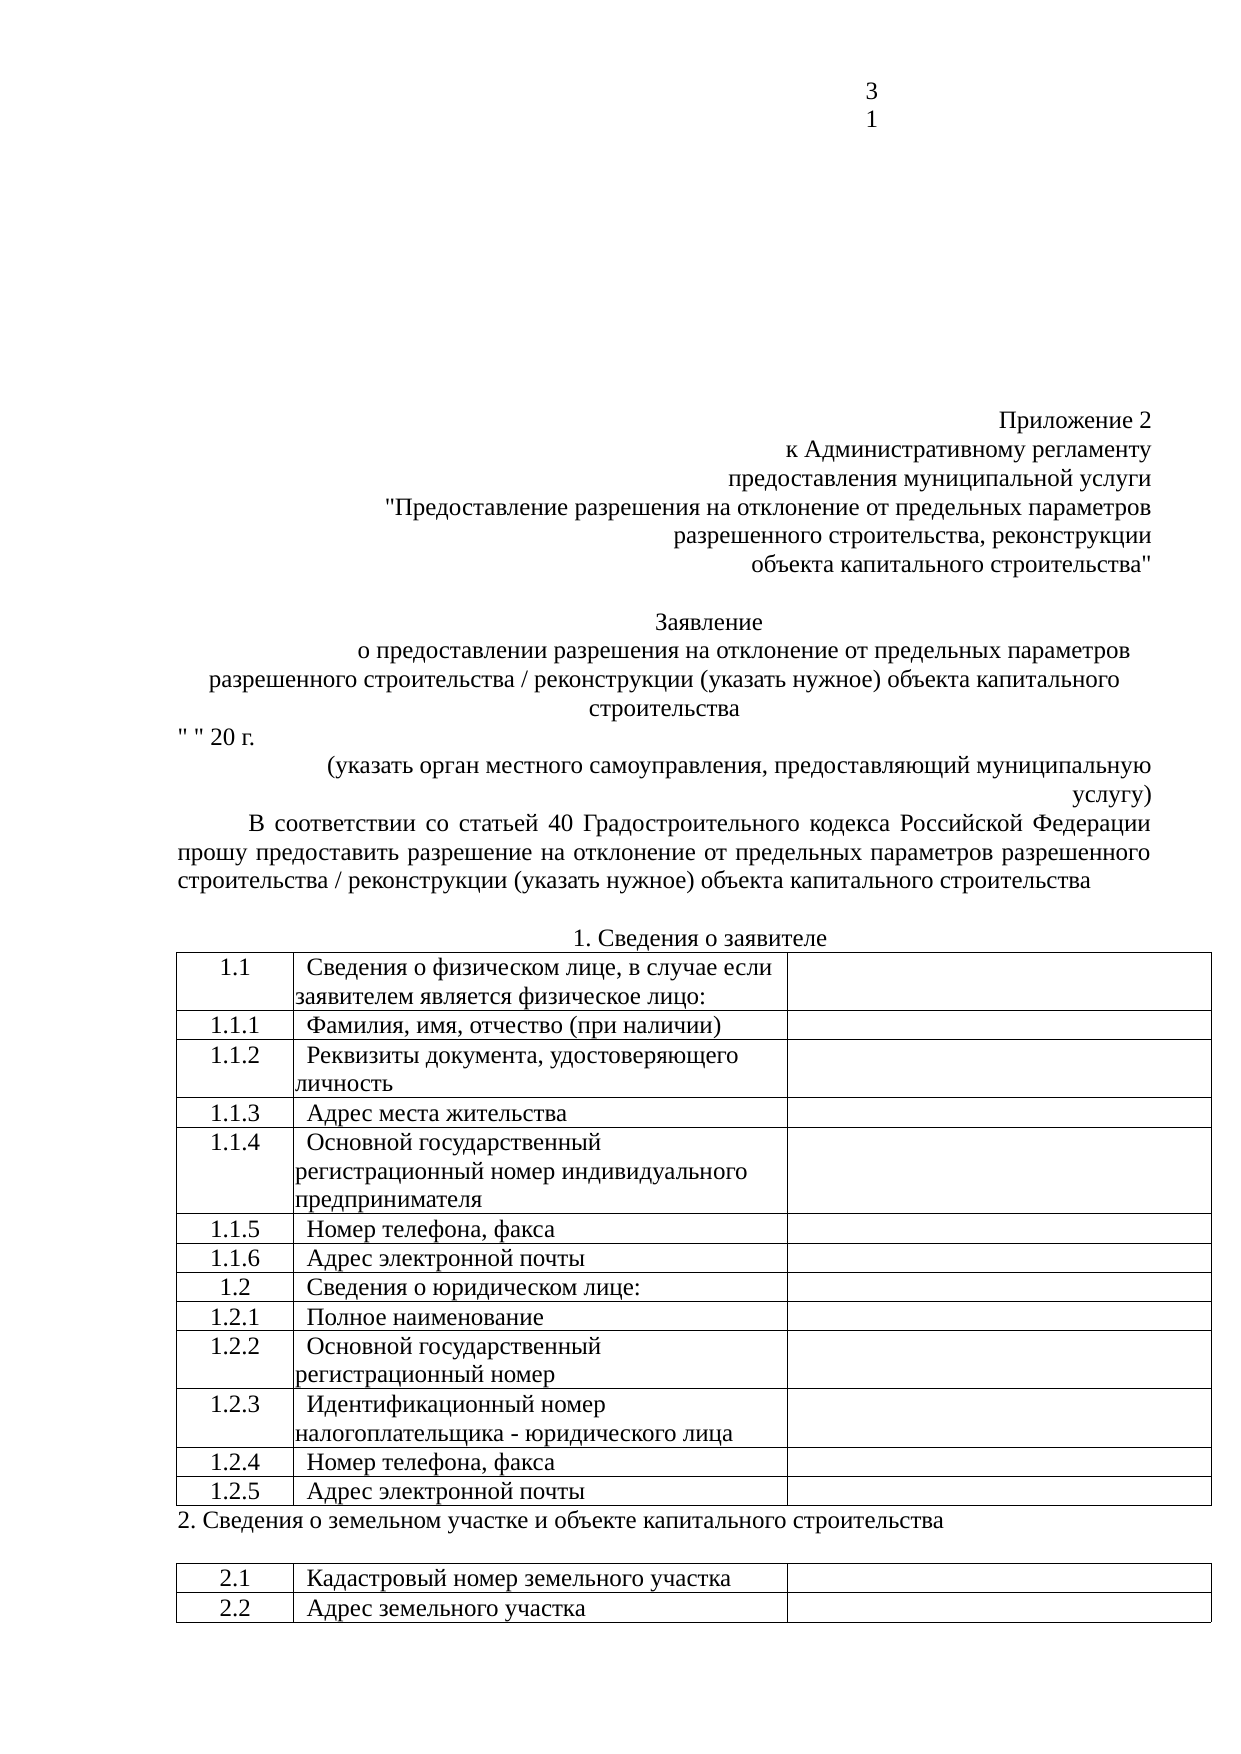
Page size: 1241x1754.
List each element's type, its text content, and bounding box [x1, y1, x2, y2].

table_cell Номер телефона, факса [294, 1214, 787, 1242]
table_cell [788, 1448, 1211, 1476]
table_cell Адрес места жительства [294, 1098, 787, 1126]
table_header 2.1 [177, 1564, 293, 1592]
text (указать орган местного самоуправления, предоставляющий муниципальную услугу) [177, 751, 1152, 808]
text Заявление [177, 607, 1152, 636]
table_cell Адрес электронной почты [294, 1477, 787, 1505]
table_cell 1.1.6 [177, 1244, 293, 1272]
table_cell [788, 1389, 1211, 1446]
table_cell [788, 1273, 1211, 1301]
table_cell Основной государственный регистрационный номер [294, 1331, 787, 1388]
table_cell 1.2.1 [177, 1302, 293, 1330]
table_cell 1.1.5 [177, 1214, 293, 1242]
text к Административному регламенту [177, 434, 1152, 463]
table_cell Адрес электронной почты [294, 1244, 787, 1272]
table_header Сведения о физическом лице, в случае если заявителем является физическое лицо: [294, 953, 787, 1010]
table_header Кадастровый номер земельного участка [294, 1564, 787, 1592]
table_cell 1.1.1 [177, 1011, 293, 1039]
table_cell 1.2.4 [177, 1448, 293, 1476]
table_cell [788, 1302, 1211, 1330]
table_cell [788, 1244, 1211, 1272]
text объекта капитального строительства" [177, 549, 1152, 578]
table_cell Идентификационный номер налогоплательщика - юридического лица [294, 1389, 787, 1446]
text В соответствии со статьей 40 Градостроительного кодекса Российской Федерации прошу предоставить разрешение на отклонение от предельных параметров разрешенного строительства / реконструкции (указать нужное) объекта капитального строительства [177, 808, 1152, 894]
table_cell 1.2.5 [177, 1477, 293, 1505]
table_cell 1.1.3 [177, 1098, 293, 1126]
table_cell [788, 1098, 1211, 1126]
table_cell [788, 1331, 1211, 1388]
text 1. Сведения о заявителе [177, 923, 1152, 952]
text "Предоставление разрешения на отклонение от предельных параметров разрешенного строительства, реконструкции [177, 492, 1152, 549]
text о предоставлении разрешения на отклонение от предельных параметров разрешенного строительства / реконструкции (указать нужное) объекта капитального строительства [177, 636, 1152, 722]
table_header [788, 1564, 1211, 1592]
table_cell Номер телефона, факса [294, 1448, 787, 1476]
table_cell [788, 1593, 1211, 1621]
table_cell 1.1.4 [177, 1128, 293, 1213]
table_cell [788, 1214, 1211, 1242]
table_cell [788, 1011, 1211, 1039]
table_cell [788, 1477, 1211, 1505]
text предоставления муниципальной услуги [177, 463, 1152, 492]
table_cell Реквизиты документа, удостоверяющего личность [294, 1040, 787, 1097]
table_cell 2.2 [177, 1593, 293, 1621]
table_header [788, 953, 1211, 1010]
table_cell 1.2 [177, 1273, 293, 1301]
text 2. Сведения о земельном участке и объекте капитального строительства [177, 1506, 1152, 1534]
table_header 1.1 [177, 953, 293, 1010]
table_cell 1.1.2 [177, 1040, 293, 1097]
table_cell Фамилия, имя, отчество (при наличии) [294, 1011, 787, 1039]
table_cell Адрес земельного участка [294, 1593, 787, 1621]
table_cell Сведения о юридическом лице: [294, 1273, 787, 1301]
table_cell [788, 1128, 1211, 1213]
table_cell 1.2.2 [177, 1331, 293, 1388]
text " " 20 г. [177, 722, 1152, 751]
table_cell 1.2.3 [177, 1389, 293, 1446]
table_cell Полное наименование [294, 1302, 787, 1330]
table_cell Основной государственный регистрационный номер индивидуального предпринимателя [294, 1128, 787, 1213]
table_cell [788, 1040, 1211, 1097]
text Приложение 2 [177, 406, 1152, 434]
